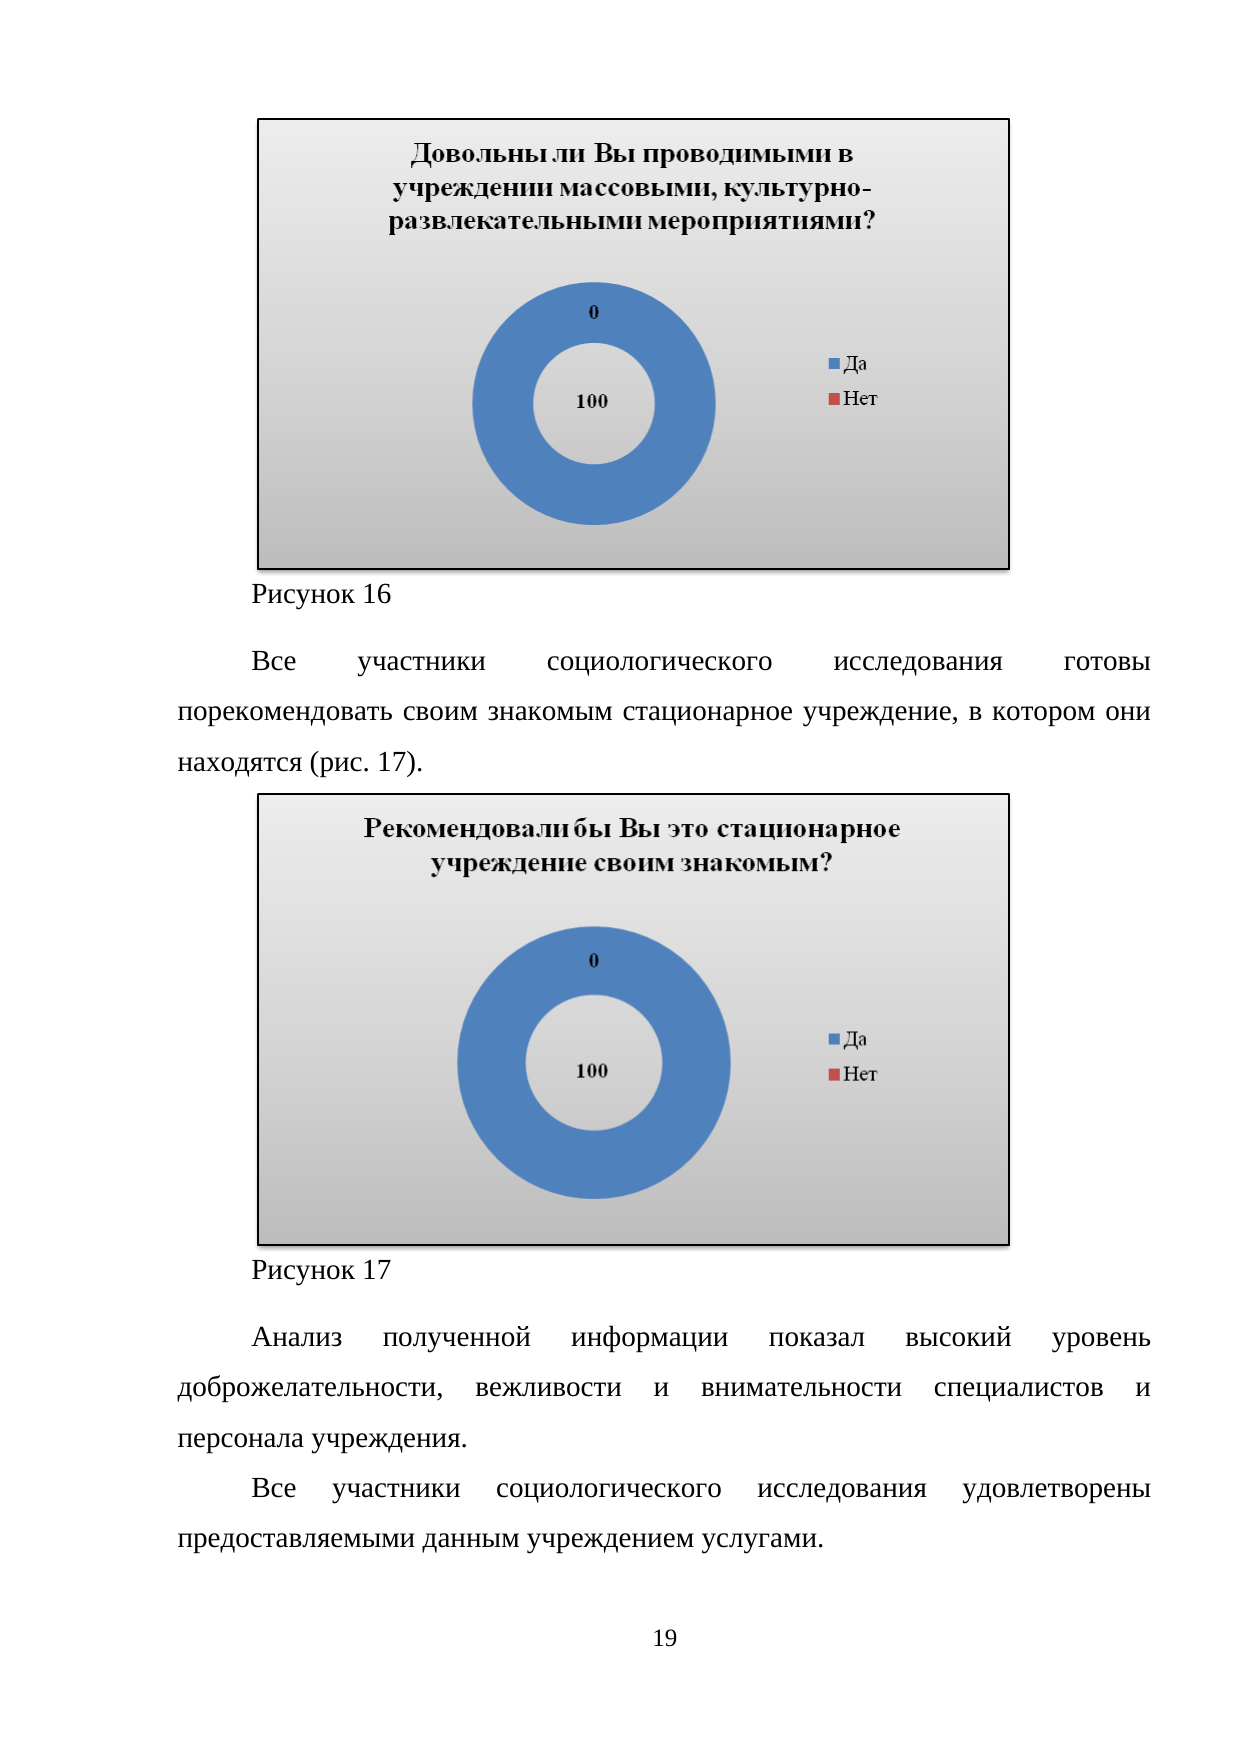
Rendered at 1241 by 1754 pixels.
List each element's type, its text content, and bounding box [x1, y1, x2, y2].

text Анализ полученной информации показал высокий уровень доброжелательности, вежливости и внимательности специалистов и персонала учреждения. [177, 1319, 1152, 1453]
text Все участники социологического исследования готовы порекомендовать своим знакомым стационарное учреждение, в котором они находятся (рис. 17). [177, 643, 1152, 777]
text Рисунок 17 [177, 1252, 1152, 1286]
text Все участники социологического исследования удовлетворены предоставляемыми данным учреждением услугами. [177, 1470, 1152, 1554]
picture [251, 793, 1016, 1252]
text Рисунок 16 [177, 576, 1152, 609]
picture [251, 118, 1016, 576]
